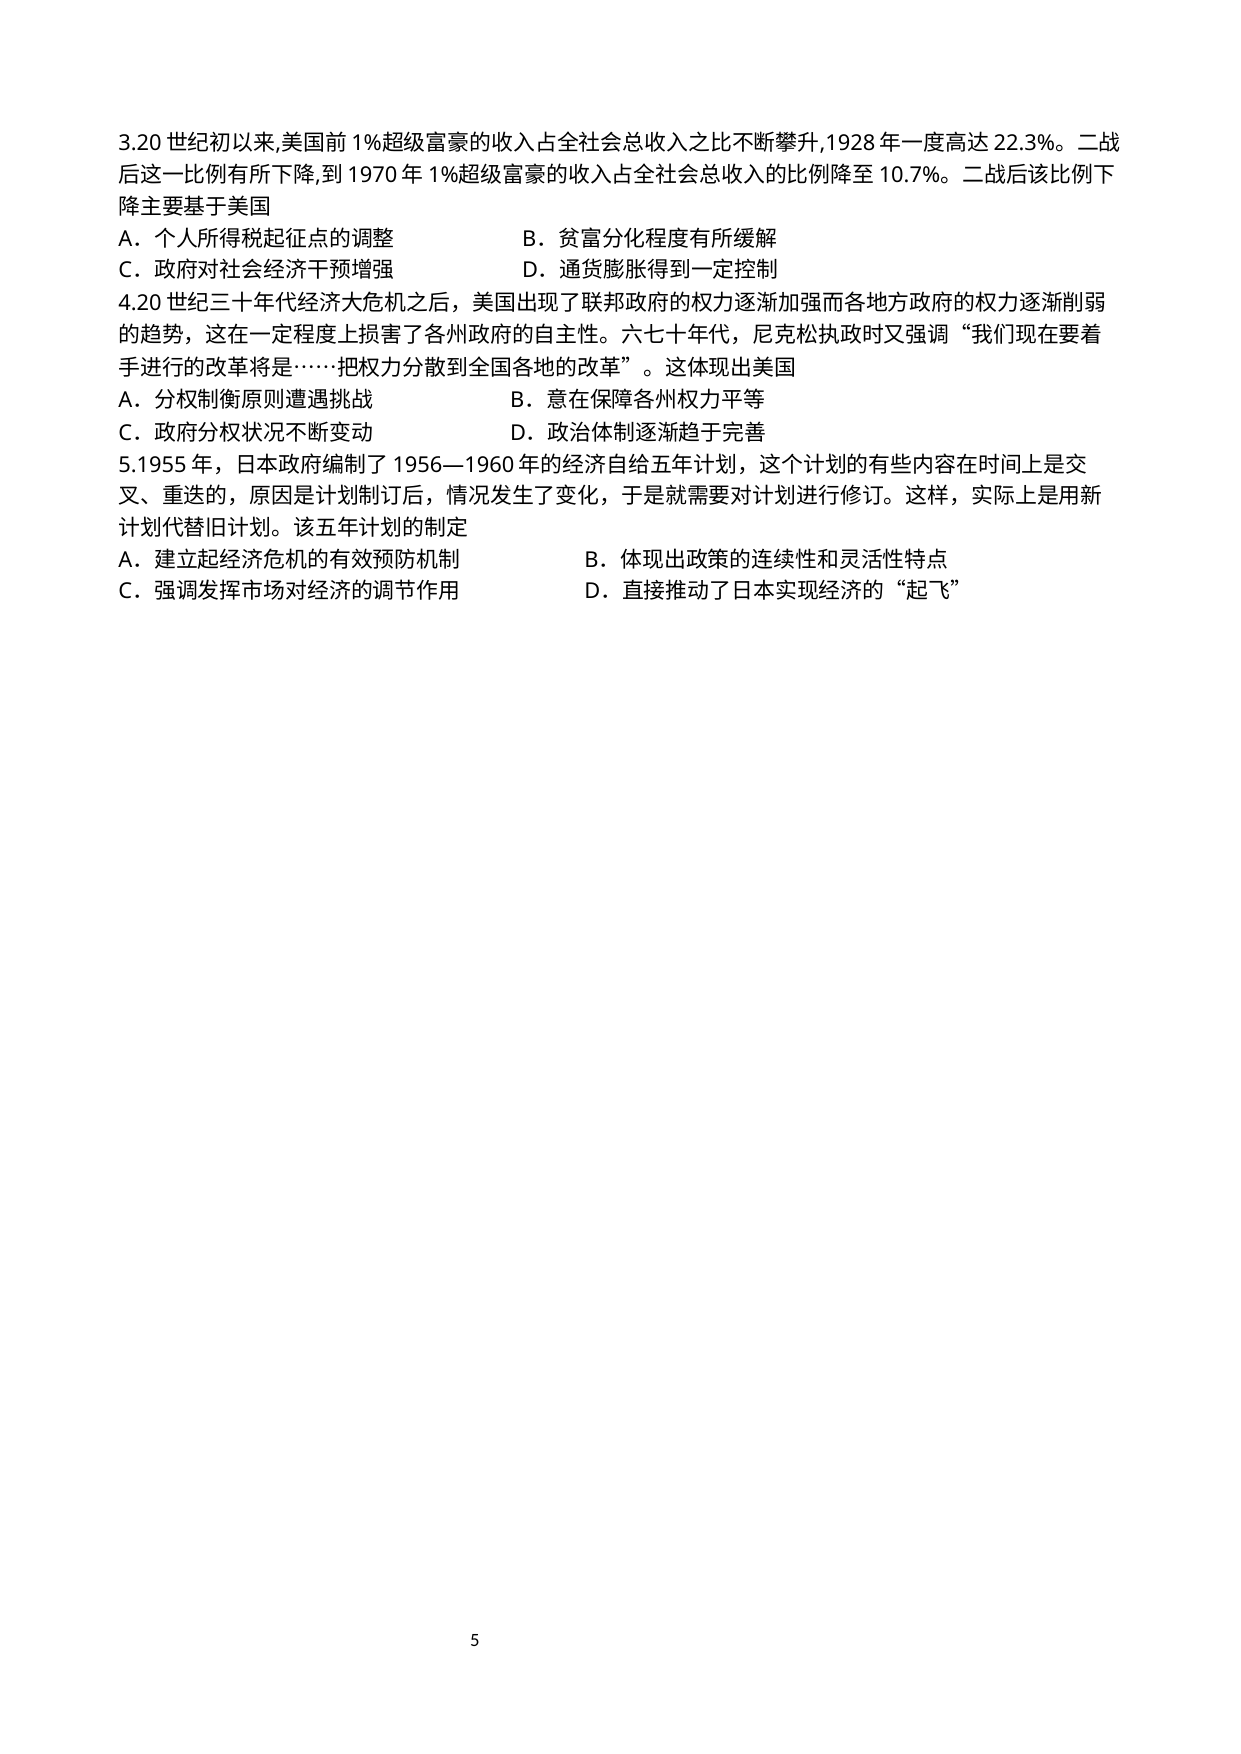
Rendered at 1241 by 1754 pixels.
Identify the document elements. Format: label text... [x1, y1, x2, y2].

text A．分权制衡原则遭遇挑战 B．意在保障各州权力平等 [118, 382, 1122, 414]
text 3.20世纪初以来,美国前1%超级富豪的收入占全社会总收入之比不断攀升,1928年一度高达22.3%。二战后这一比例有所下降,到1970年1%超级富豪的收入占全社会总收入的比例降至10.7%。二战后该比例下降主要基于美国 [118, 125, 1122, 221]
text 5.1955年，日本政府编制了1956—1960年的经济自给五年计划，这个计划的有些内容在时间上是交叉、重迭的，原因是计划制订后，情况发生了变化，于是就需要对计划进行修订。这样，实际上是用新计划代替旧计划。该五年计划的制定 [118, 447, 1122, 542]
text C．政府分权状况不断变动 D．政治体制逐渐趋于完善 [118, 414, 1122, 447]
text 4.20世纪三十年代经济大危机之后，美国出现了联邦政府的权力逐渐加强而各地方政府的权力逐渐削弱的趋势，这在一定程度上损害了各州政府的自主性。六七十年代，尼克松执政时又强调“我们现在要着手进行的改革将是……把权力分散到全国各地的改革”。这体现出美国 [118, 284, 1122, 382]
text A．建立起经济危机的有效预防机制 B．体现出政策的连续性和灵活性特点 [118, 542, 1122, 573]
text C．政府对社会经济干预增强 D．通货膨胀得到一定控制 [118, 252, 1122, 284]
text C．强调发挥市场对经济的调节作用 D．直接推动了日本实现经济的“起飞” [118, 573, 1122, 605]
text A．个人所得税起征点的调整 B．贫富分化程度有所缓解 [118, 221, 1122, 252]
